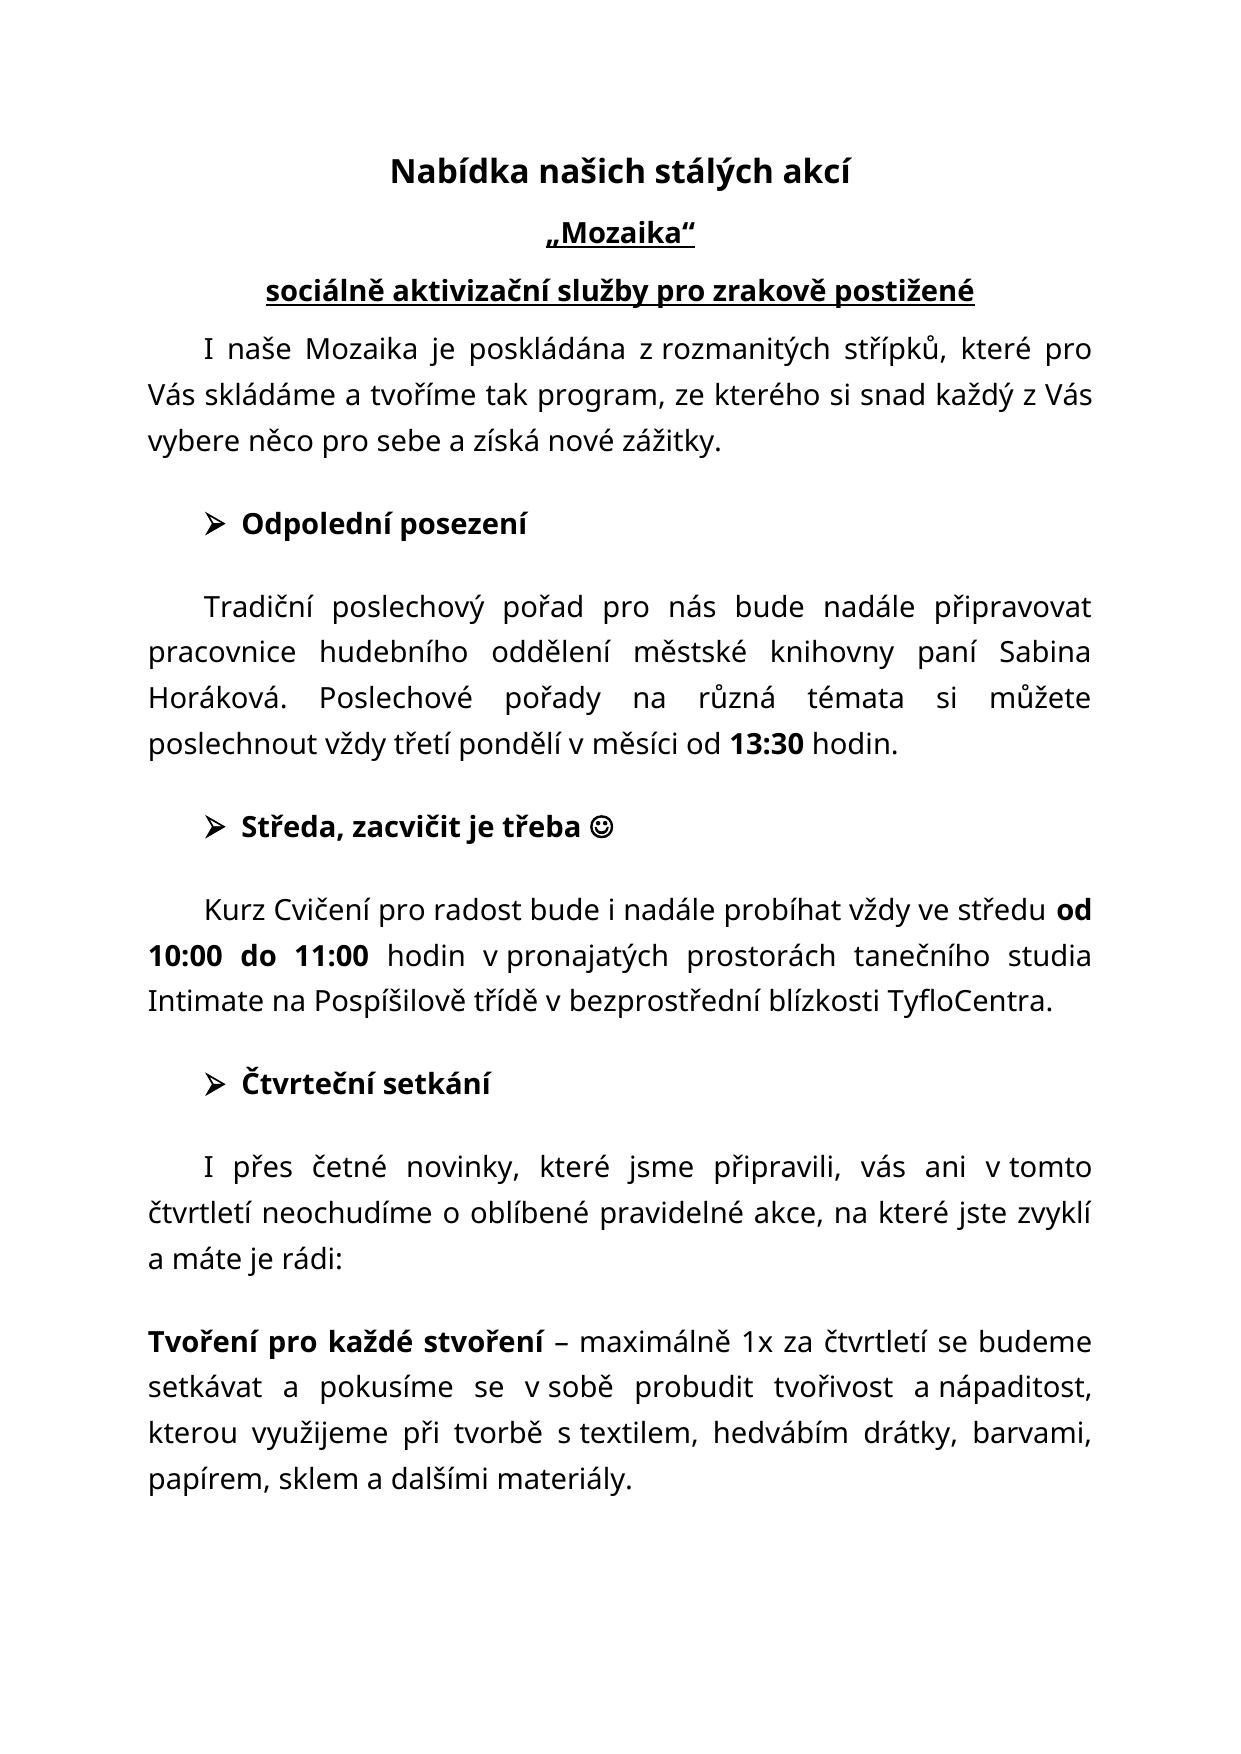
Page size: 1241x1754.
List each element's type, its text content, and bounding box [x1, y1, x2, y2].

text I naše Mozaika je poskládána z rozmanitých střípků, které pro Vás skládáme a tvoříme tak program, ze kterého si snad každý z Vás vybere něco pro sebe a získá nové zážitky. [148, 328, 1093, 459]
text „Mozaika“ [148, 212, 1093, 252]
text Tradiční poslechový pořad pro nás bude nadále připravovat pracovnice hudebního oddělení městské knihovny paní Sabina Horáková. Poslechové pořady na různá témata si můžete poslechnout vždy třetí pondělí v měsíci od 13:30 hodin. [148, 586, 1093, 763]
list Středa, zacvičit je třeba [204, 806, 1093, 846]
list Čtvrteční setkání [204, 1063, 1093, 1103]
text sociálně aktivizační služby pro zrakově postižené [148, 270, 1093, 310]
text Kurz Cvičení pro radost bude i nadále probíhat vždy ve středu od 10:00 do 11:00 hodin v pronajatých prostorách tanečního studia Intimate na Pospíšilově třídě v bezprostřední blízkosti TyfloCentra. [148, 889, 1093, 1020]
text Tvoření pro každé stvoření – maximálně 1x za čtvrtletí se budeme setkávat a pokusíme se v sobě probudit tvořivost a nápaditost, kterou využijeme při tvorbě s textilem, hedvábím drátky, barvami, papírem, sklem a dalšími materiály. [148, 1321, 1093, 1498]
text Nabídka našich stálých akcí [148, 148, 1093, 193]
list Odpolední posezení [204, 503, 1093, 543]
text I přes četné novinky, které jsme připravili, vás ani v tomto čtvrtletí neochudíme o oblíbené pravidelné akce, na které jste zvyklí a máte je rádi: [148, 1147, 1093, 1278]
